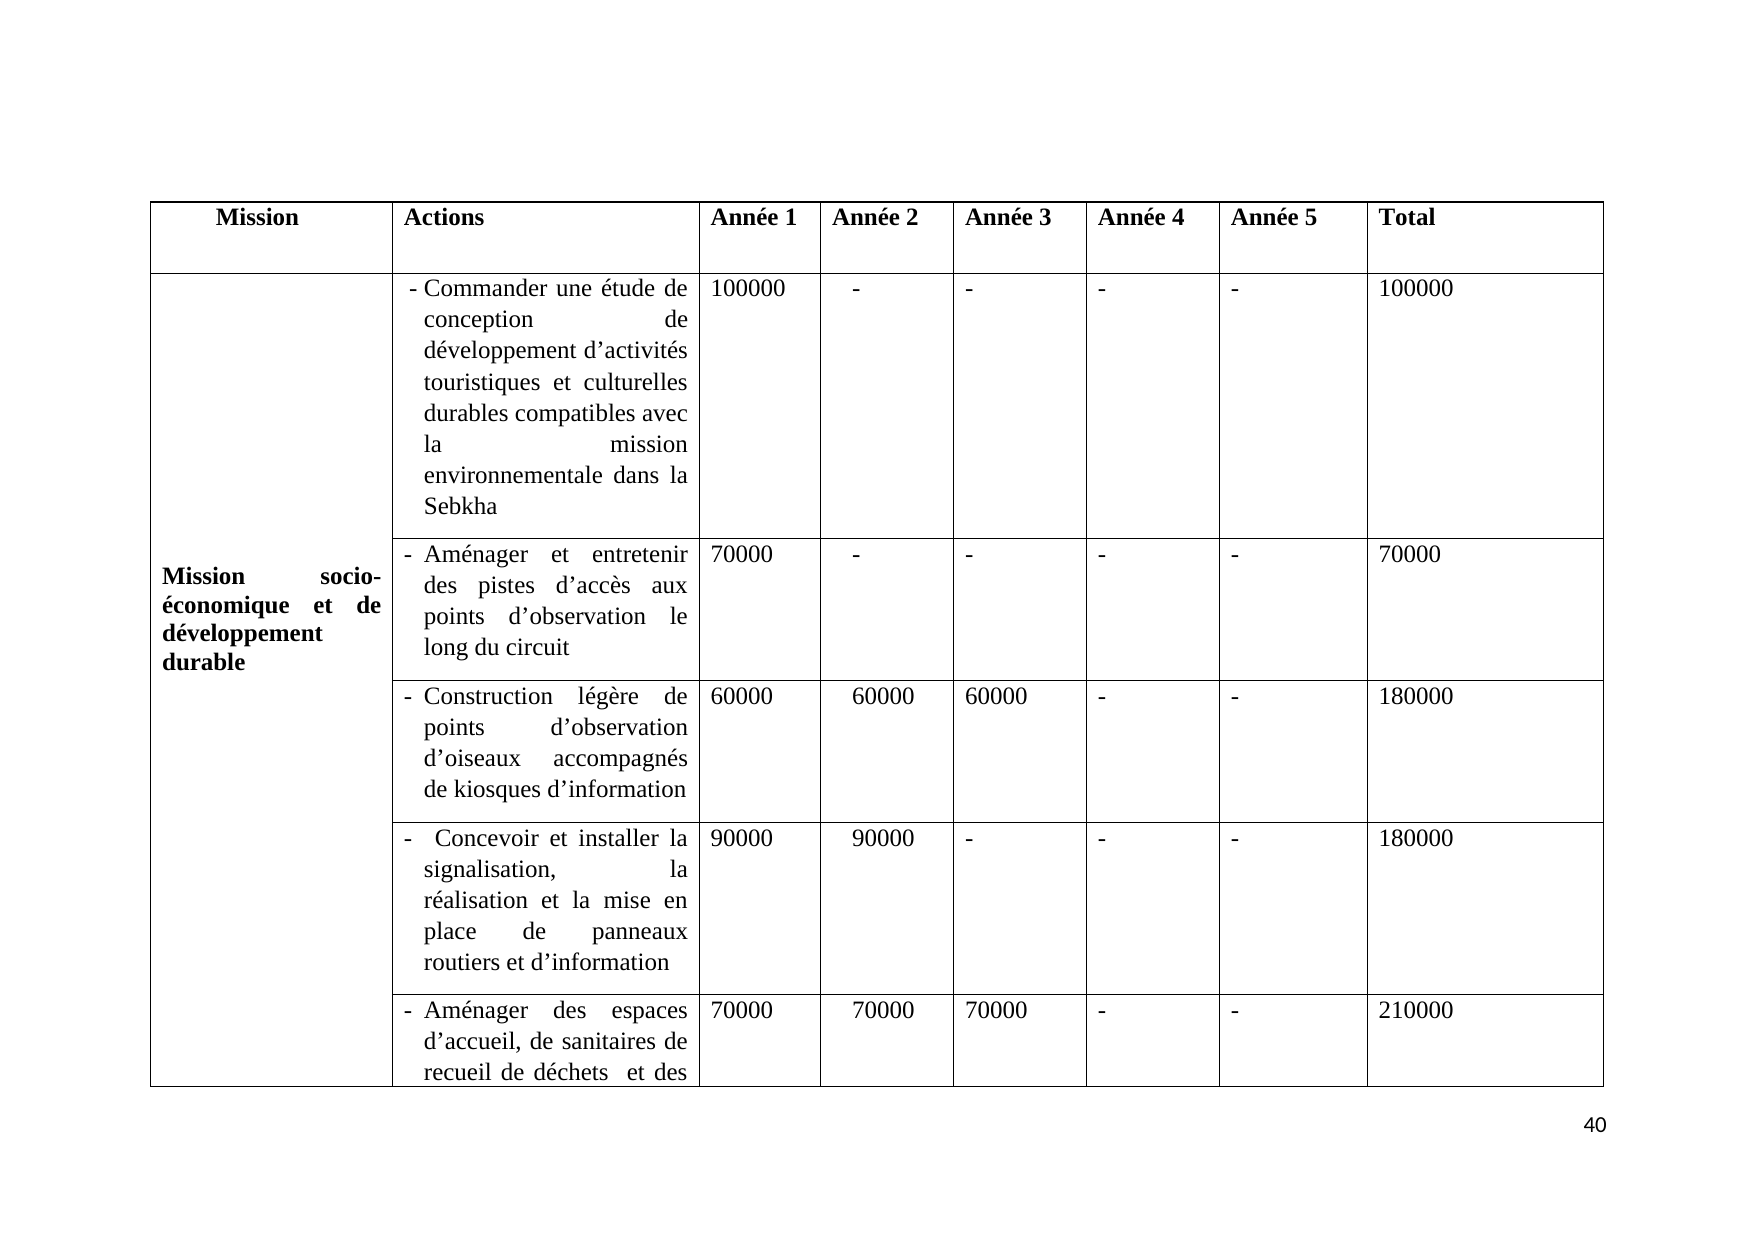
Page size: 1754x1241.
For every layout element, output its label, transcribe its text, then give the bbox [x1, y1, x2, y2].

table_cell - [1220, 823, 1367, 994]
table_cell 60000 [954, 681, 1086, 822]
table_cell - [1220, 681, 1367, 822]
table_cell - [821, 274, 953, 538]
table_header Mission [151, 203, 392, 272]
table_cell - [1087, 995, 1219, 1086]
table_cell Commander une étude de conception de développement d’activités touristiques et culturelles durables compatibles avec la mission environnementale dans la Sebkha [393, 274, 699, 538]
table_cell 90000 [821, 823, 953, 994]
table_header Actions [393, 203, 699, 272]
table_cell 60000 [821, 681, 953, 822]
table_cell - [954, 274, 1086, 538]
table_cell 90000 [700, 823, 820, 994]
table_cell 70000 [700, 539, 820, 680]
table_cell 70000 [700, 995, 820, 1086]
table_cell - [1087, 539, 1219, 680]
table_cell - [821, 539, 953, 680]
table_header Année 5 [1220, 203, 1367, 272]
table_cell - [1220, 274, 1367, 538]
table_cell 70000 [954, 995, 1086, 1086]
table_cell - [1087, 681, 1219, 822]
table_cell - [1220, 539, 1367, 680]
table_cell 100000 [1368, 274, 1603, 538]
table_header Année 3 [954, 203, 1086, 272]
table_cell 70000 [821, 995, 953, 1086]
table_header Année 4 [1087, 203, 1219, 272]
table_cell Concevoir et installer la signalisation, la réalisation et la mise en place de panneaux routiers et d’information [393, 823, 699, 994]
table_cell 100000 [700, 274, 820, 538]
table_cell Aménager et entretenir des pistes d’accès aux points d’observation le long du circuit [393, 539, 699, 680]
table_cell - [1087, 274, 1219, 538]
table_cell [393, 995, 699, 1086]
table_cell 70000 [1368, 539, 1603, 680]
table_header Année 1 [700, 203, 820, 272]
table_cell Mission socio-économique et de développement durable [151, 274, 392, 1086]
table_cell - [1220, 995, 1367, 1086]
table_cell 60000 [700, 681, 820, 822]
table_cell 210000 [1368, 995, 1603, 1086]
table_cell - [954, 539, 1086, 680]
table_cell 180000 [1368, 823, 1603, 994]
table_cell - [954, 823, 1086, 994]
table_cell 180000 [1368, 681, 1603, 822]
table_header Total [1368, 203, 1603, 272]
table_header Année 2 [821, 203, 953, 272]
table_cell - [1087, 823, 1219, 994]
table_cell Construction légère de points d’observation d’oiseaux accompagnés de kiosques d’information [393, 681, 699, 822]
